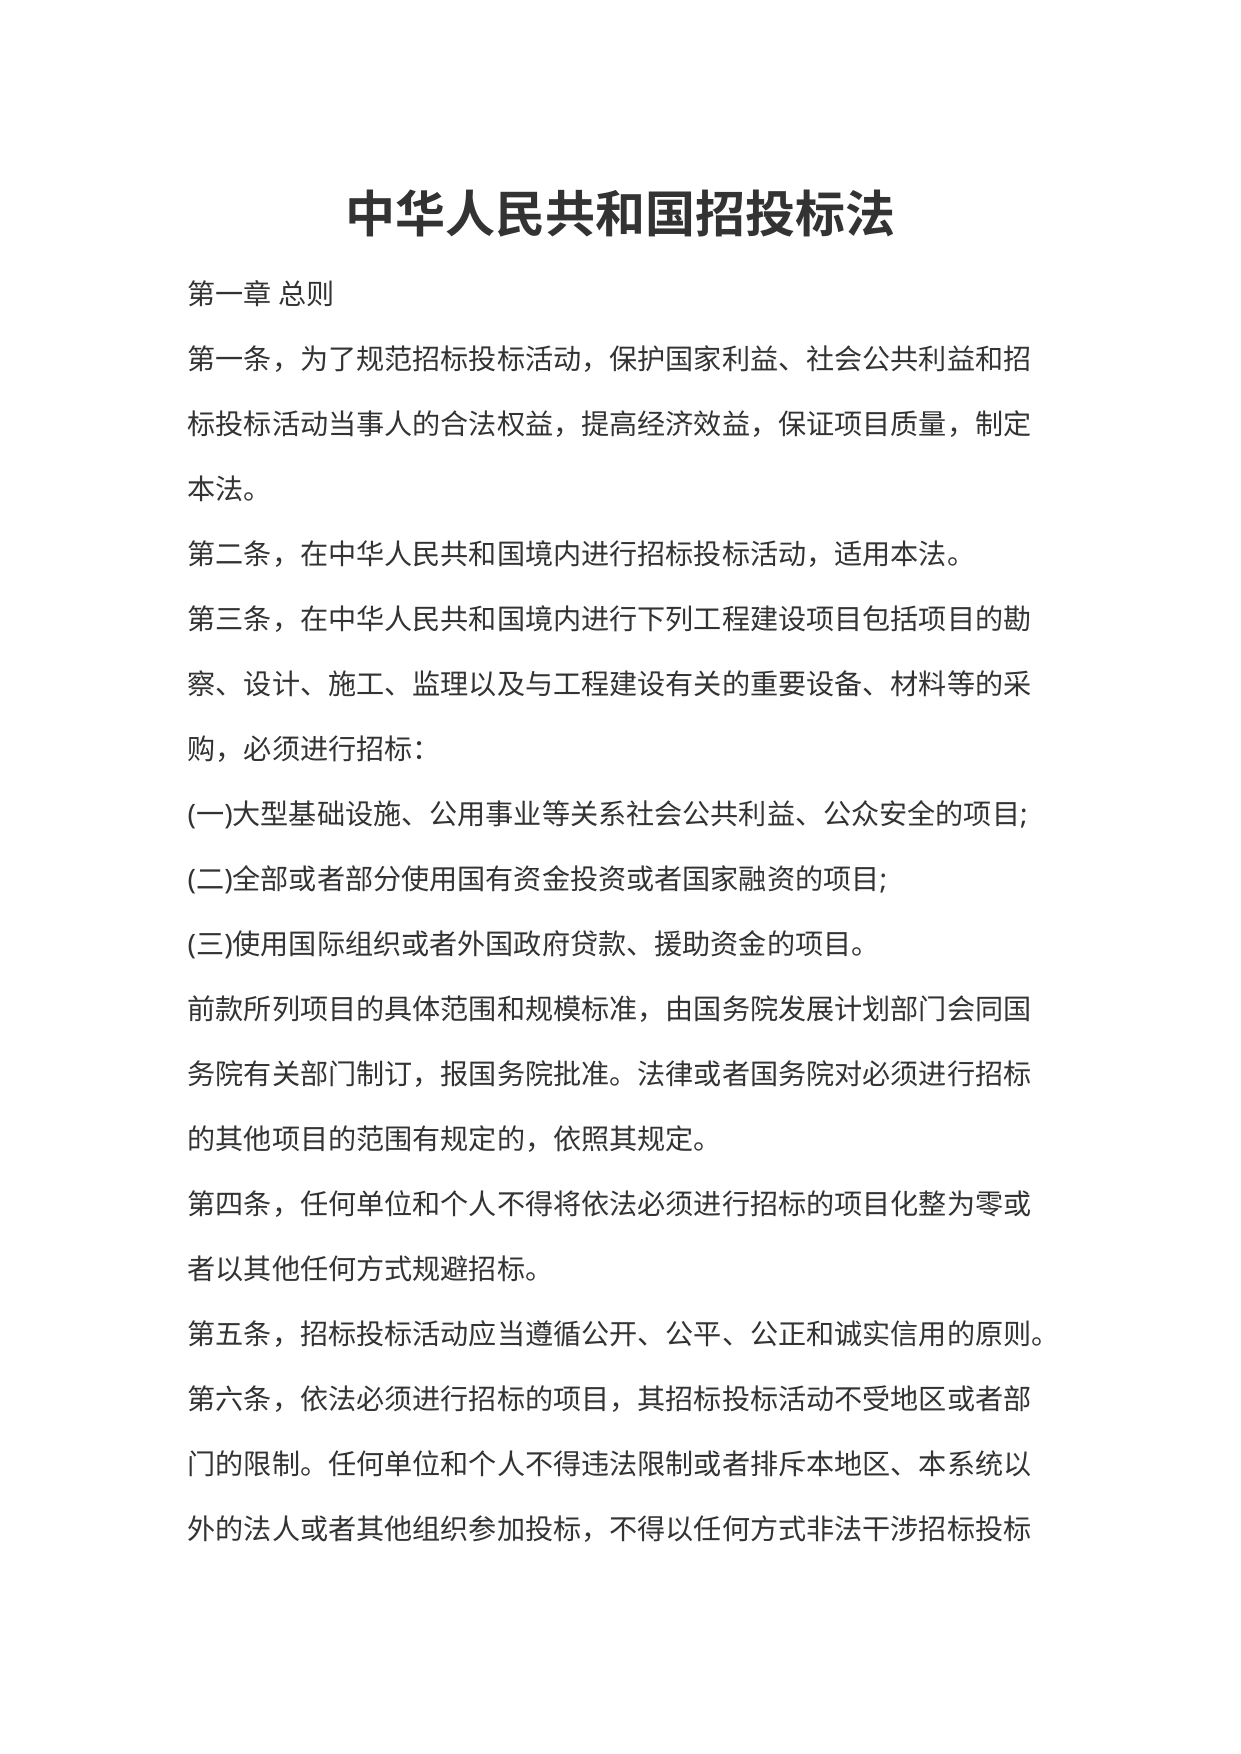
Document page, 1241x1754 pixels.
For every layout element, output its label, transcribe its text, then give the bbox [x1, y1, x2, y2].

subtitle 中华人民共和国招投标法 [187, 162, 1053, 259]
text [187, 259, 1053, 1559]
